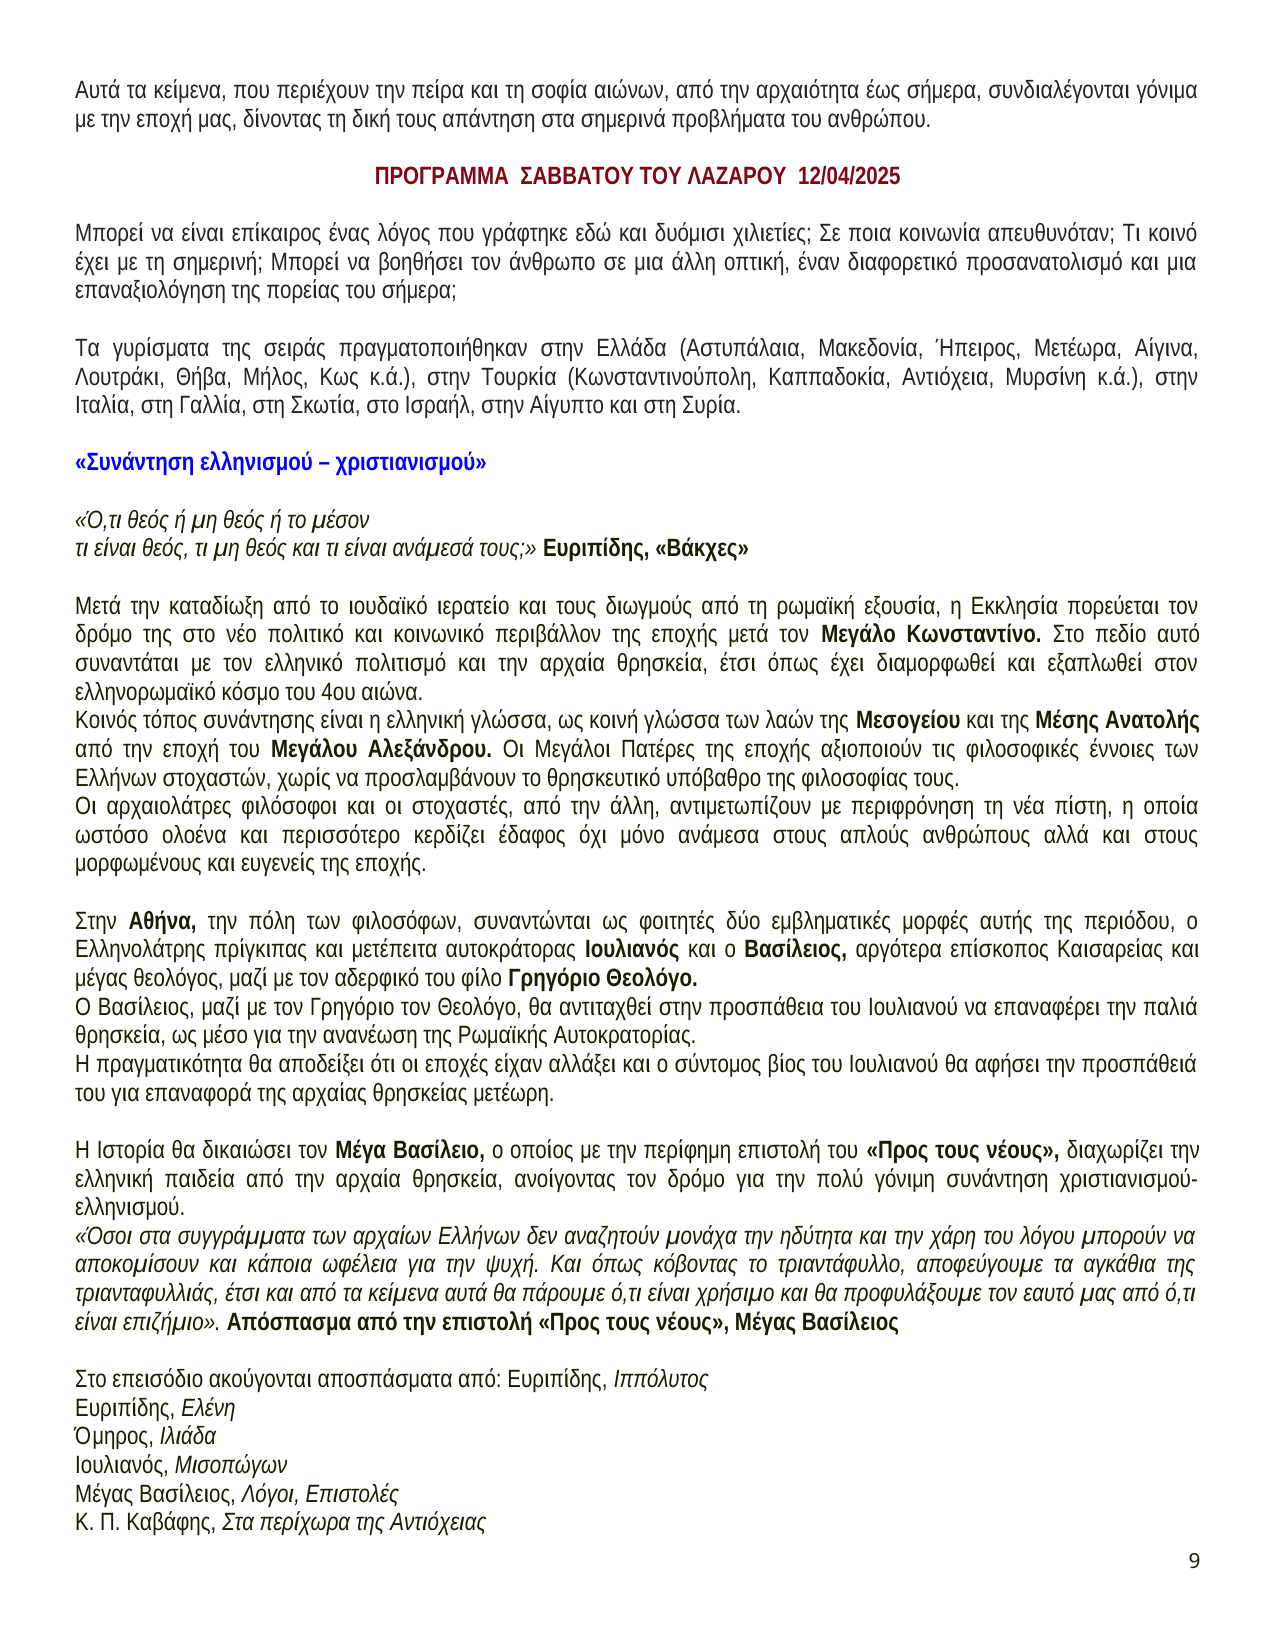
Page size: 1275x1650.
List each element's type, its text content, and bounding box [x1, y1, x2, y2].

text τι είναι θεός, τι μη θεός και τι είναι ανάμεσά τους;» Ευριπίδης, «Βάκχες» [75, 533, 1200, 562]
text Μετά την καταδίωξη από το ιουδαϊκό ιερατείο και τους διωγμούς από τη ρωμαϊκή εξουσία, η Εκκλησία πορεύεται τον δρόμο της στο νέο πολιτικό και κοινωνικό περιβάλλον της εποχής μετά τον Μεγάλο Κωνσταντίνο. Στο πεδίο αυτό συναντάται με τον ελληνικό πολιτισμό και την αρχαία θρησκεία, έτσι όπως έχει διαμορφωθεί και εξαπλωθεί στον ελληνορωμαϊκό κόσμο του 4ου αιώνα. [75, 591, 1200, 705]
text Ο Βασίλειος, μαζί με τον Γρηγόριο τον Θεολόγο, θα αντιταχθεί στην προσπάθεια του Ιουλιανού να επαναφέρει την παλιά θρησκεία, ως μέσο για την ανανέωση της Ρωμαϊκής Αυτοκρατορίας. [75, 992, 1200, 1049]
text Όμηρος, Ιλιάδα [75, 1421, 1200, 1450]
text ΠΡΟΓΡΑΜΜΑ ΣΑΒΒΑΤΟΥ ΤΟΥ ΛΑΖΑΡΟΥ 12/04/2025 [75, 161, 1200, 189]
text Ιουλιανός, Μισοπώγων [75, 1450, 1200, 1479]
text Οι αρχαιολάτρες φιλόσοφοι και οι στοχαστές, από την άλλη, αντιμετωπίζουν με περιφρόνηση τη νέα πίστη, η οποία ωστόσο ολοένα και περισσότερο κερδίζει έδαφος όχι μόνο ανάμεσα στους απλούς ανθρώπους αλλά και στους μορφωμένους και ευγενείς της εποχής. [75, 791, 1200, 877]
text Κοινός τόπος συνάντησης είναι η ελληνική γλώσσα, ως κοινή γλώσσα των λαών της Μεσογείου και της Μέσης Ανατολής από την εποχή του Μεγάλου Αλεξάνδρου. Οι Μεγάλοι Πατέρες της εποχής αξιοποιούν τις φιλοσοφικές έννοιες των Ελλήνων στοχαστών, χωρίς να προσλαμβάνουν το θρησκευτικό υπόβαθρο της φιλοσοφίας τους. [75, 705, 1200, 791]
text «Όσοι στα συγγράμματα των αρχαίων Ελλήνων δεν αναζητούν μονάχα την ηδύτητα και την χάρη του λόγου μπορούν να αποκομίσουν και κάποια ωφέλεια για την ψυχή. Και όπως κόβοντας το τριαντάφυλλο, αποφεύγουμε τα αγκάθια της τριανταφυλλιάς, έτσι και από τα κείμενα αυτά θα πάρουμε ό,τι είναι χρήσιμο και θα προφυλάξουμε τον εαυτό μας από ό,τι είναι επιζήμιο». Απόσπασμα από την επιστολή «Προς τους νέους», Μέγας Βασίλειος [75, 1221, 1200, 1335]
text Αυτά τα κείμενα, που περιέχουν την πείρα και τη σοφία αιώνων, από την αρχαιότητα έως σήμερα, συνδιαλέγονται γόνιμα με την εποχή μας, δίνοντας τη δική τους απάντηση στα σημερινά προβλήματα του ανθρώπου. [75, 75, 1200, 132]
text Στην Αθήνα, την πόλη των φιλοσόφων, συναντώνται ως φοιτητές δύο εμβληματικές μορφές αυτής της περιόδου, ο Ελληνολάτρης πρίγκιπας και μετέπειτα αυτοκράτορας Ιουλιανός και ο Βασίλειος, αργότερα επίσκοπος Καισαρείας και μέγας θεολόγος, μαζί με τον αδερφικό του φίλο Γρηγόριο Θεολόγο. [75, 906, 1200, 992]
text Μπορεί να είναι επίκαιρος ένας λόγος που γράφτηκε εδώ και δυόμισι χιλιετίες; Σε ποια κοινωνία απευθυνόταν; Τι κοινό έχει με τη σημερινή; Μπορεί να βοηθήσει τον άνθρωπο σε μια άλλη οπτική, έναν διαφορετικό προσανατολισμό και μια επαναξιολόγηση της πορείας του σήμερα; [75, 218, 1200, 304]
text Ευριπίδης, Ελένη [75, 1393, 1200, 1421]
text Τα γυρίσματα της σειράς πραγματοποιήθηκαν στην Ελλάδα (Αστυπάλαια, Μακεδονία, Ήπειρος, Μετέωρα, Αίγινα, Λουτράκι, Θήβα, Μήλος, Κως κ.ά.), στην Τουρκία (Κωνσταντινούπολη, Καππαδοκία, Αντιόχεια, Μυρσίνη κ.ά.), στην Ιταλία, στη Γαλλία, στη Σκωτία, στο Ισραήλ, στην Αίγυπτο και στη Συρία. [75, 333, 1200, 419]
text Στο επεισόδιο ακούγονται αποσπάσματα από: Ευριπίδης, Ιππόλυτος [75, 1364, 1200, 1393]
text «Συνάντηση ελληνισμού – χριστιανισμού» [75, 447, 1200, 476]
text Μέγας Βασίλειος, Λόγοι, Επιστολές [75, 1479, 1200, 1507]
text Η πραγματικότητα θα αποδείξει ότι οι εποχές είχαν αλλάξει και ο σύντομος βίος του Ιουλιανού θα αφήσει την προσπάθειά του για επαναφορά της αρχαίας θρησκείας μετέωρη. [75, 1049, 1200, 1106]
text Κ. Π. Καβάφης, Στα περίχωρα της Αντιόχειας [75, 1507, 1200, 1536]
text Η Ιστορία θα δικαιώσει τον Μέγα Βασίλειο, ο οποίος με την περίφημη επιστολή του «Προς τους νέους», διαχωρίζει την ελληνική παιδεία από την αρχαία θρησκεία, ανοίγοντας τον δρόμο για την πολύ γόνιμη συνάντηση χριστιανισμού-ελληνισμού. [75, 1135, 1200, 1221]
text «Ό,τι θεός ή μη θεός ή το μέσον [75, 505, 1200, 533]
